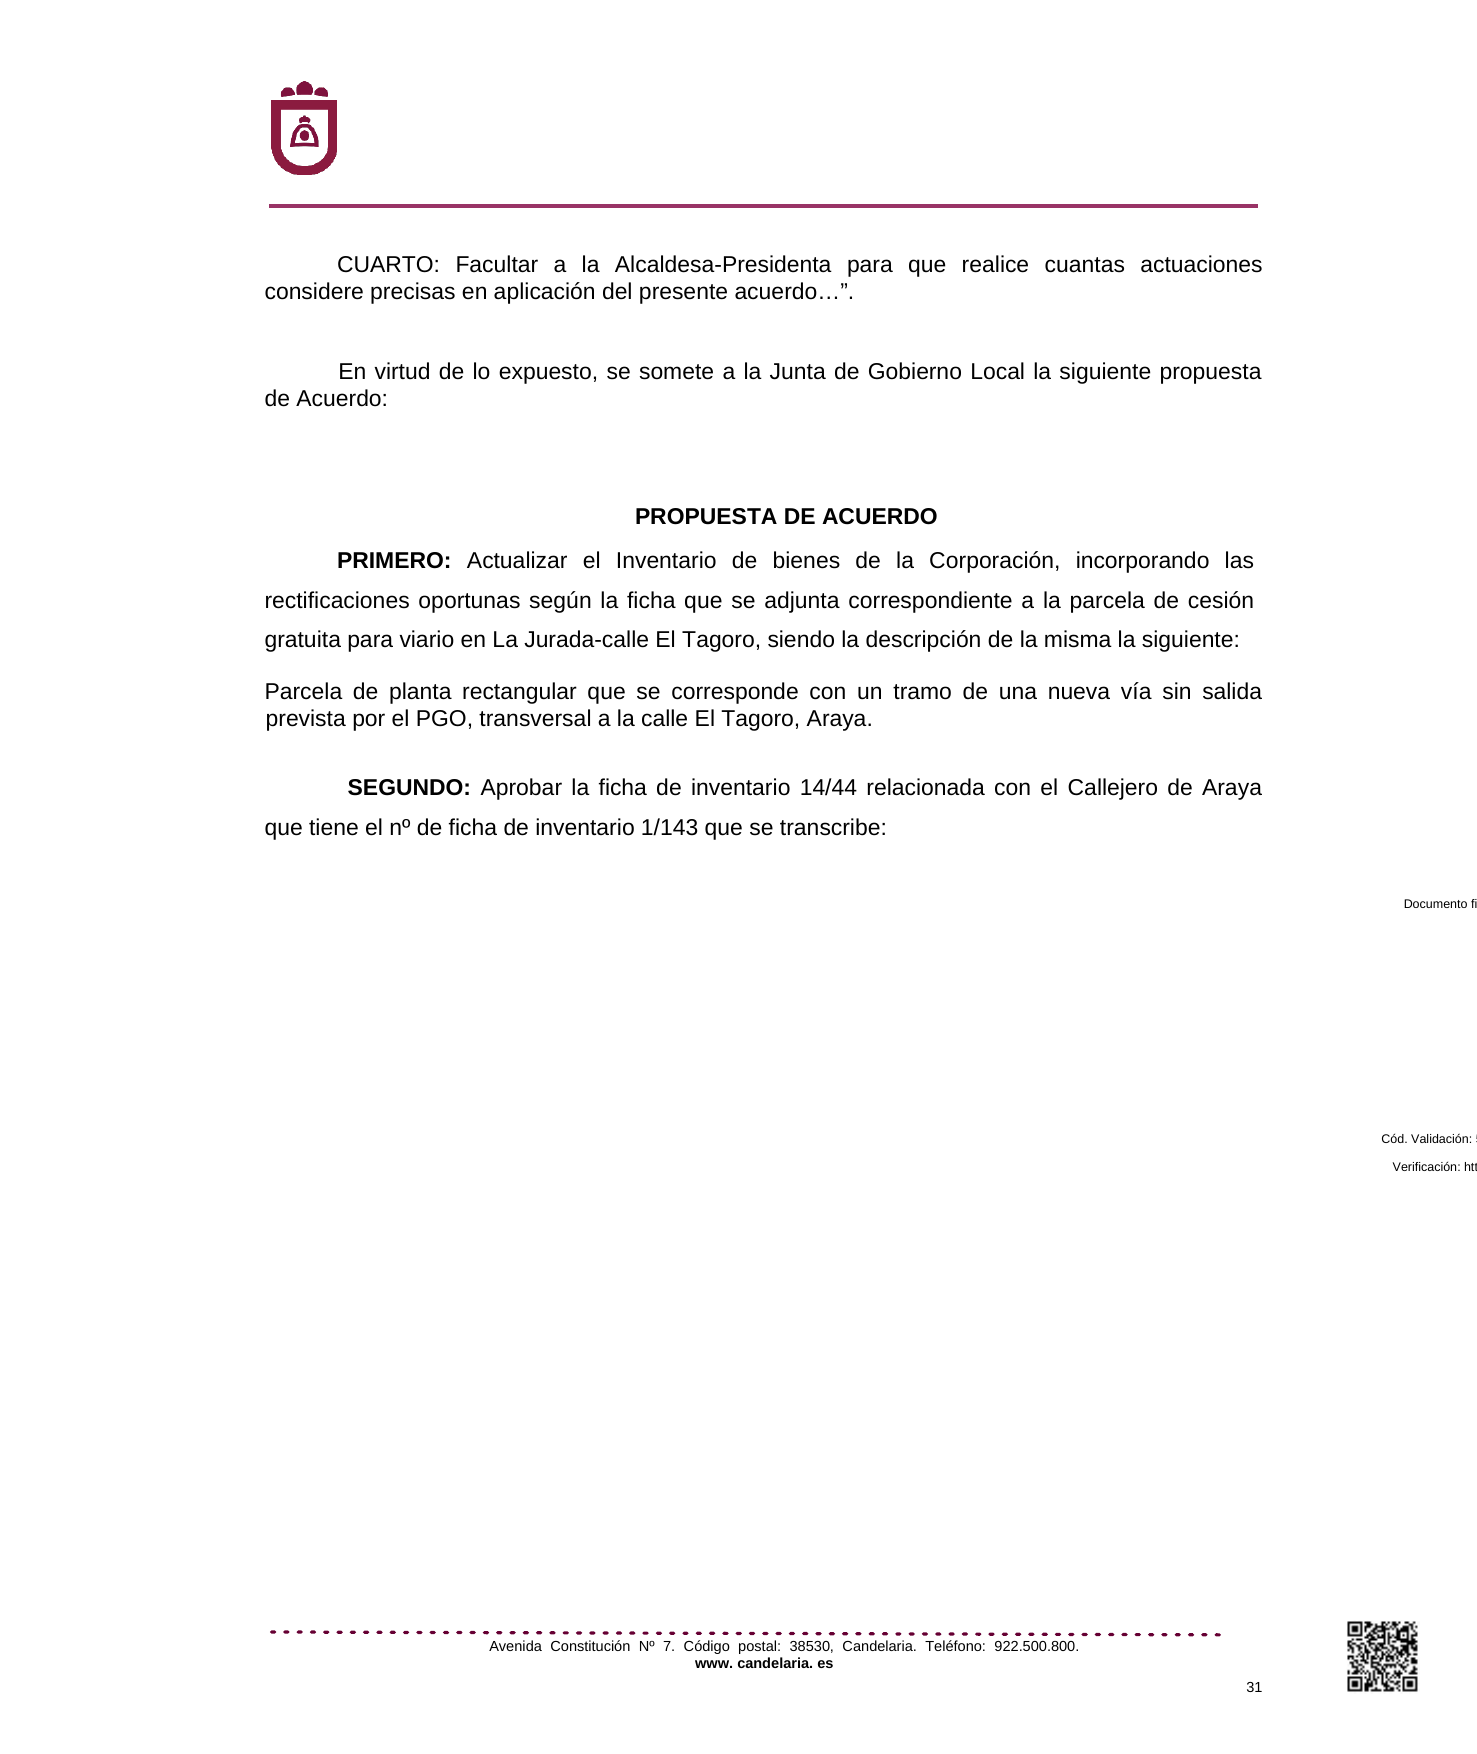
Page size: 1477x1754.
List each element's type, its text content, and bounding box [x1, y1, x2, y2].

text Parcela de planta rectangular que se corresponde con un tramo de una nueva vía sin salida prevista por el PGO, transversal a la calle El Tagoro, Araya. [264, 678, 1263, 732]
picture [271, 81, 337, 175]
picture [1346, 1620, 1420, 1694]
text En virtud de lo expuesto, se somete a la Junta de Gobierno Local la siguiente propuesta de Acuerdo: [264, 358, 1263, 411]
text CUARTO: Facultar a la Alcaldesa-Presidenta para que realice cuantas actuaciones considere precisas en aplicación del presente acuerdo…”. [264, 251, 1263, 305]
subtitle PROPUESTA DE ACUERDO [332, 503, 1240, 529]
text SEGUNDO: Aprobar la ficha de inventario 14/44 relacionada con el Callejero de Araya que tiene el nº de ficha de inventario 1/143 que se transcribe: [264, 774, 1263, 840]
text PRIMERO: Actualizar el Inventario de bienes de la Corporación, incorporando las rectificaciones oportunas según la ficha que se adjunta correspondiente a la parcela de cesión gratuita para viario en La Jurada-calle El Tagoro, siendo la descripción de la misma la siguiente: [264, 547, 1255, 653]
